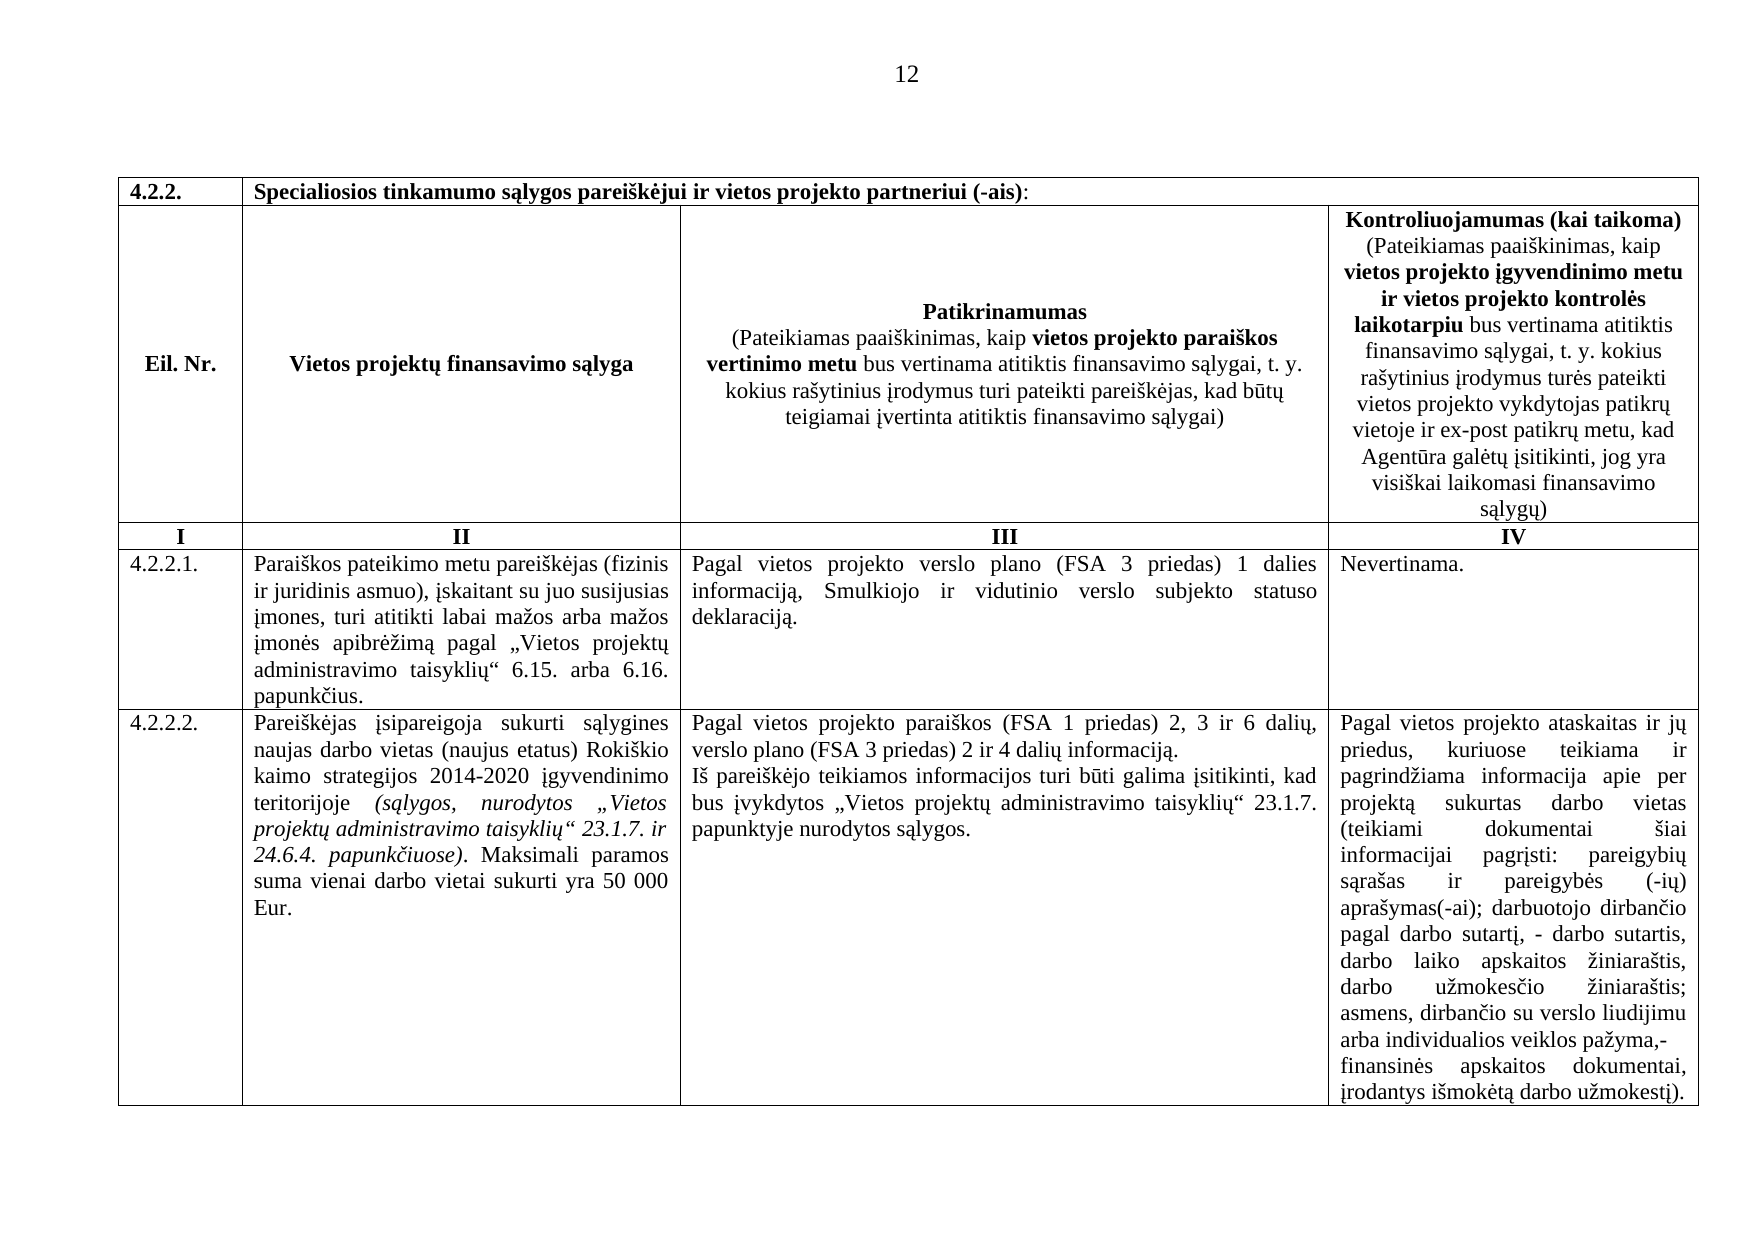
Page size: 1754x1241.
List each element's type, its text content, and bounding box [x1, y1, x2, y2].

table_cell III [681, 523, 1328, 549]
table_cell Pagal vietos projekto verslo plano (FSA 3 priedas) 1 dalies informaciją, Smulkiojo ir vidutinio verslo subjekto statuso deklaraciją. [681, 550, 1328, 708]
table_cell 4.2.2.1. [119, 550, 242, 708]
table_cell Eil. Nr. [119, 206, 242, 522]
table_cell II [243, 523, 680, 549]
table_cell Kontroliuojamumas (kai taikoma) (Pateikiamas paaiškinimas, kaip vietos projekto įgyvendinimo metu ir vietos projekto kontrolės laikotarpiu bus vertinama atitiktis finansavimo sąlygai, t. y. kokius rašytinius įrodymus turės pateikti vietos projekto vykdytojas patikrų vietoje ir ex-post patikrų metu, kad Agentūra galėtų įsitikinti, jog yra visiškai laikomasi finansavimo sąlygų) [1329, 206, 1698, 522]
table_cell IV [1329, 523, 1698, 549]
table_cell I [119, 523, 242, 549]
table_cell Paraiškos pateikimo metu pareiškėjas (fizinis ir juridinis asmuo), įskaitant su juo susijusias įmones, turi atitikti labai mažos arba mažos įmonės apibrėžimą pagal „Vietos projektų administravimo taisyklių“ 6.15. arba 6.16. papunkčius. [243, 550, 680, 708]
table_cell Patikrinamumas (Pateikiamas paaiškinimas, kaip vietos projekto paraiškos vertinimo metu bus vertinama atitiktis finansavimo sąlygai, t. y. kokius rašytinius įrodymus turi pateikti pareiškėjas, kad būtų teigiamai įvertinta atitiktis finansavimo sąlygai) [681, 206, 1328, 522]
table_cell Nevertinama. [1329, 550, 1698, 708]
table_cell Specialiosios tinkamumo sąlygos pareiškėjui ir vietos projekto partneriui (-ais): [243, 178, 1698, 204]
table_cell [681, 710, 1328, 1105]
table_cell 4.2.2.2. [119, 710, 242, 1105]
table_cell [1329, 710, 1698, 1105]
table_cell 4.2.2. [119, 178, 242, 204]
table_cell Vietos projektų finansavimo sąlyga [243, 206, 680, 522]
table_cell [243, 710, 680, 1105]
